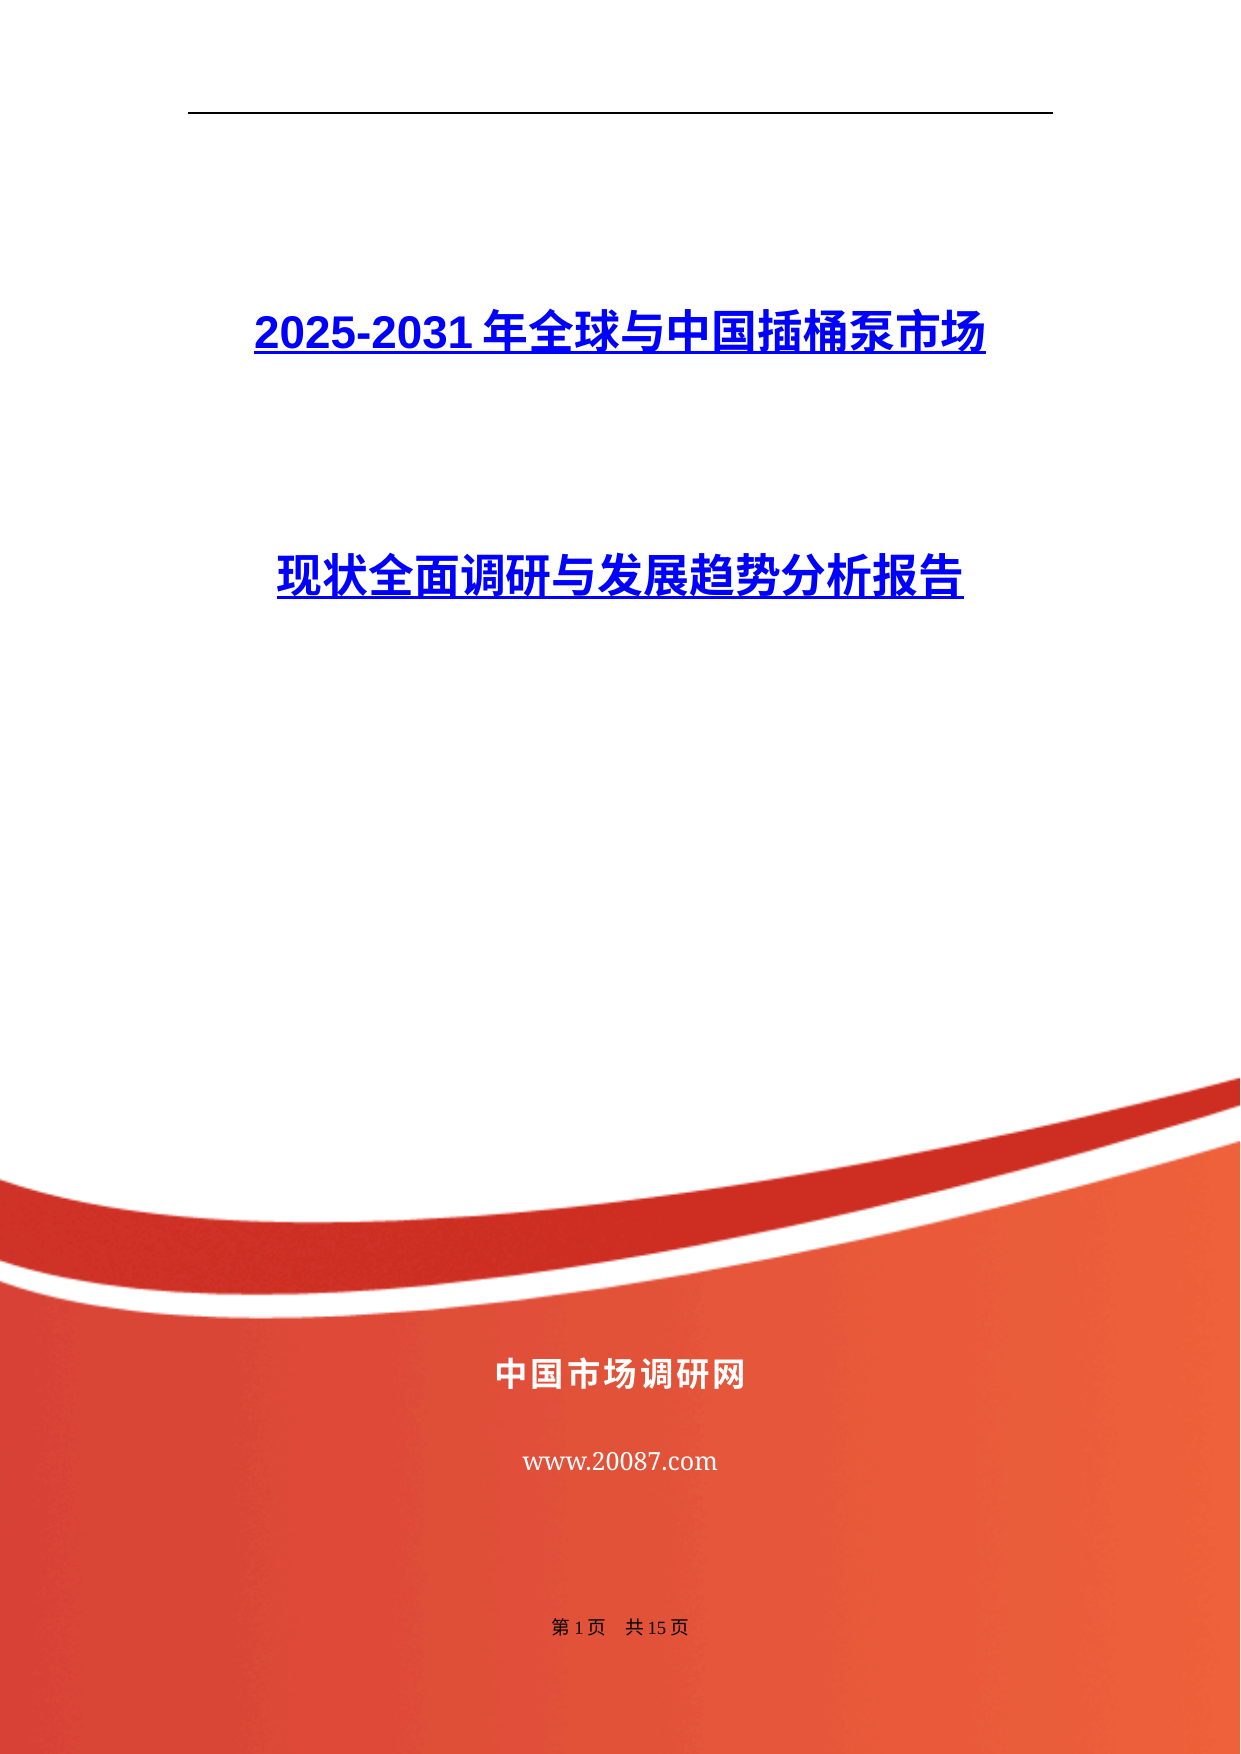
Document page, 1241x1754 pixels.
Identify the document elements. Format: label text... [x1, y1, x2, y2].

table_header 2025-2031年全球与中国插桶泵市场现状全面调研与发展趋势分析报告 [188, 207, 1053, 773]
subtitle 中国市场调研网 [187, 1339, 1053, 1404]
picture [0, 1006, 1241, 1754]
text www.20087.com [187, 1428, 1053, 1493]
